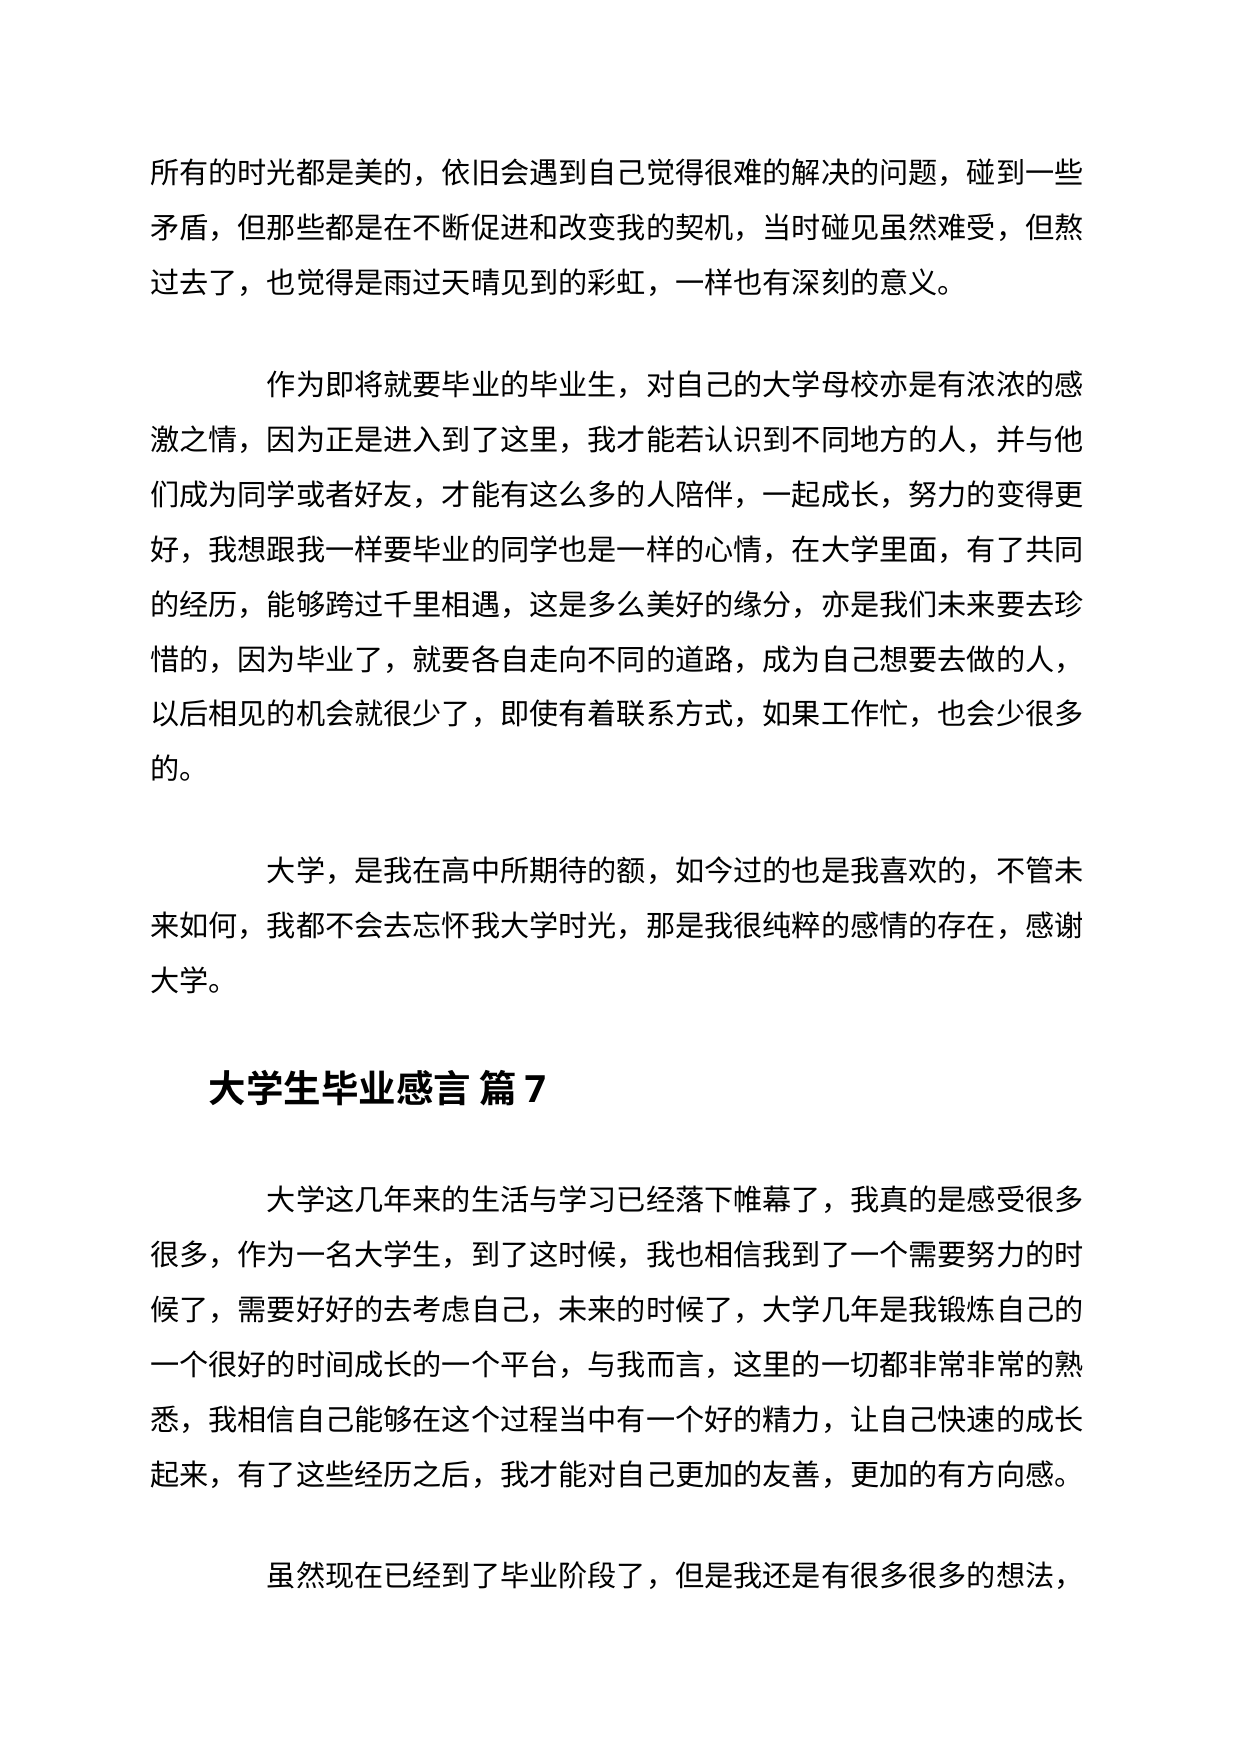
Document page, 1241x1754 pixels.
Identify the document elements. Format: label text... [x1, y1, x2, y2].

text 大学生毕业感言 篇7 [150, 1059, 1090, 1114]
text 作为即将就要毕业的毕业生，对自己的大学母校亦是有浓浓的感激之情，因为正是进入到了这里，我才能若认识到不同地方的人，并与他们成为同学或者好友，才能有这么多的人陪伴，一起成长，努力的变得更好，我想跟我一样要毕业的同学也是一样的心情，在大学里面，有了共同的经历，能够跨过千里相遇，这是多么美好的缘分，亦是我们未来要去珍惜的，因为毕业了，就要各自走向不同的道路，成为自己想要去做的人，以后相见的机会就很少了，即使有着联系方式，如果工作忙，也会少很多的。 [150, 362, 1090, 788]
text 大学这几年来的生活与学习已经落下帷幕了，我真的是感受很多很多，作为一名大学生，到了这时候，我也相信我到了一个需要努力的时候了，需要好好的去考虑自己，未来的时候了，大学几年是我锻炼自己的一个很好的时间成长的一个平台，与我而言，这里的一切都非常非常的熟悉，我相信自己能够在这个过程当中有一个好的精力，让自己快速的成长起来，有了这些经历之后，我才能对自己更加的友善，更加的有方向感。 [150, 1177, 1090, 1493]
text 大学，是我在高中所期待的额，如今过的也是我喜欢的，不管未来如何，我都不会去忘怀我大学时光，那是我很纯粹的感情的存在，感谢大学。 [150, 848, 1090, 1000]
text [150, 150, 1090, 302]
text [150, 1553, 1090, 1595]
